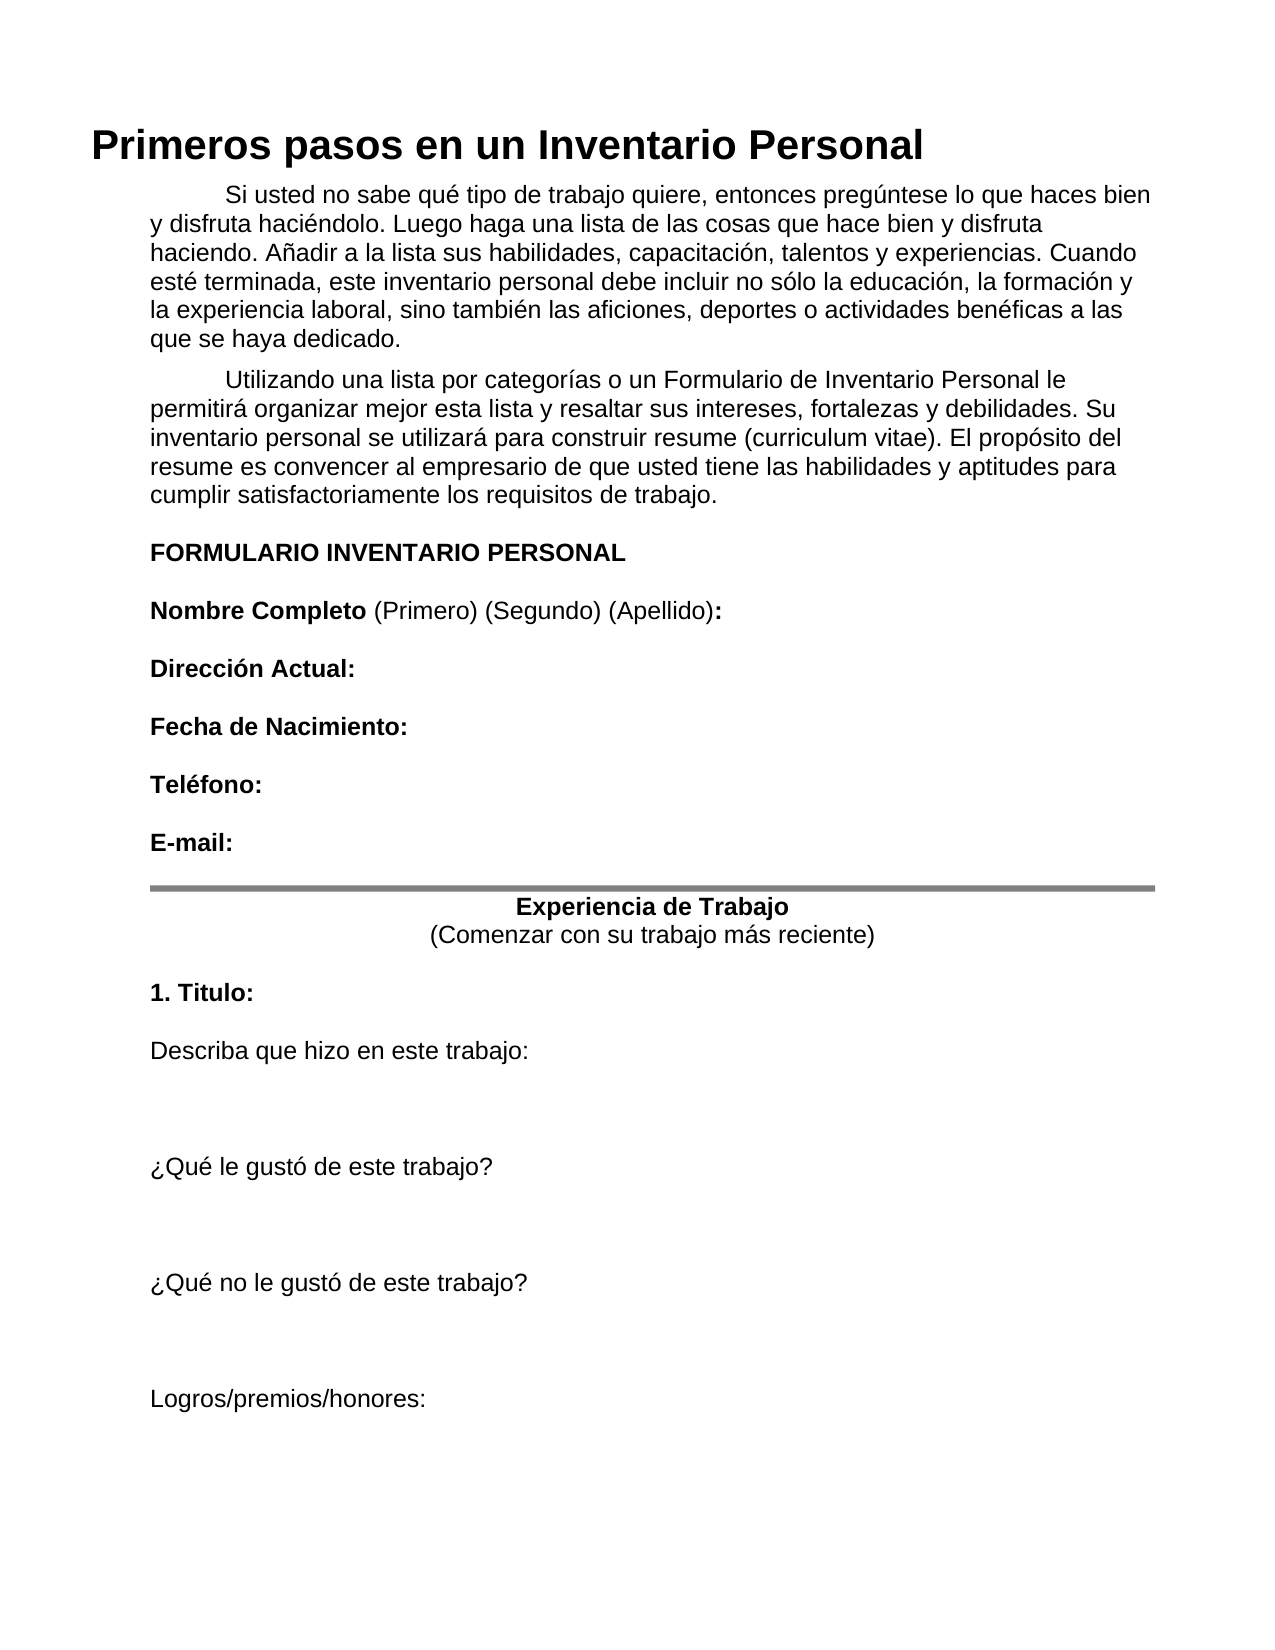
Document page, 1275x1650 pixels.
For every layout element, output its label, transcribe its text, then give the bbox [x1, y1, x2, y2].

text Describa que hizo en este trabajo: [150, 1036, 1155, 1065]
text Si usted no sabe qué tipo de trabajo quiere, entonces pregúntese lo que haces bien y disfruta haciéndolo. Luego haga una lista de las cosas que hace bien y disfruta haciendo. Añadir a la lista sus habilidades, capacitación, talentos y experiencias. Cuando esté terminada, este inventario personal debe incluir no sólo la educación, la formación y la experiencia laboral, sino también las aficiones, deportes o actividades benéficas a las que se haya dedicado. [150, 180, 1155, 353]
text ¿Qué le gustó de este trabajo? [150, 1152, 1155, 1181]
text Fecha de Nacimiento: [150, 712, 1155, 740]
text Teléfono: [150, 769, 1155, 798]
text Utilizando una lista por categorías o un Formulario de Inventario Personal le permitirá organizar mejor esta lista y resaltar sus intereses, fortalezas y debilidades. Su inventario personal se utilizará para construir resume (curriculum vitae). El propósito del resume es convencer al empresario de que usted tiene las habilidades y aptitudes para cumplir satisfactoriamente los requisitos de trabajo. [150, 365, 1155, 509]
text ¿Qué no le gustó de este trabajo? [150, 1268, 1155, 1297]
text 1. Titulo: [150, 978, 1155, 1007]
text Experiencia de Trabajo (Comenzar con su trabajo más reciente) [150, 892, 1155, 949]
text Dirección Actual: [150, 654, 1155, 682]
text E-mail: [150, 827, 1155, 856]
text Primeros pasos en un Inventario Personal [91, 120, 1155, 168]
text Nombre Completo (Primero) (Segundo) (Apellido): [150, 596, 1155, 624]
text FORMULARIO INVENTARIO PERSONAL [150, 538, 1155, 567]
text Logros/premios/honores: [150, 1384, 1155, 1413]
